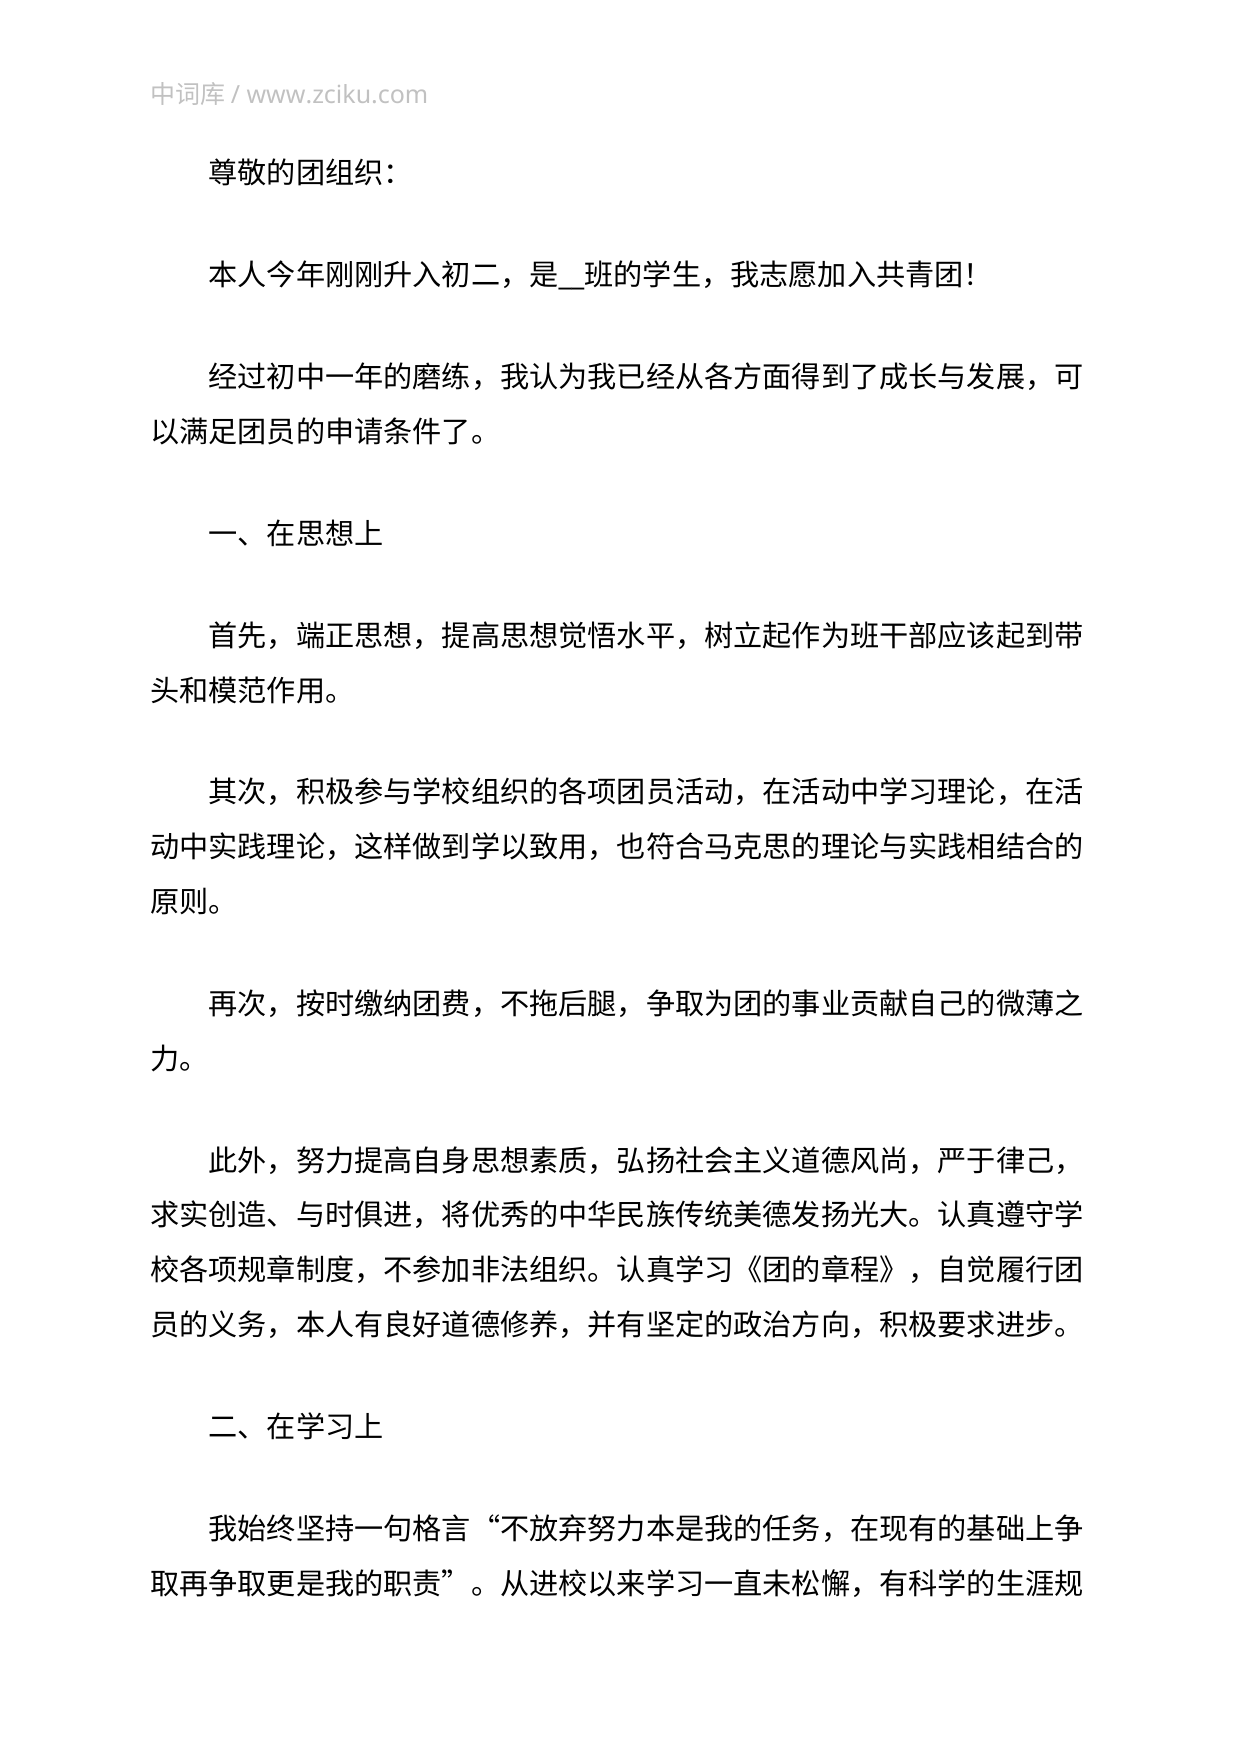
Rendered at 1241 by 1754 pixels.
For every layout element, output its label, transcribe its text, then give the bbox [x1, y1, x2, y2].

text 首先，端正思想，提高思想觉悟水平，树立起作为班干部应该起到带头和模范作用。 [150, 612, 1090, 709]
text 一、在思想上 [150, 510, 1090, 553]
text 二、在学习上 [150, 1403, 1090, 1446]
text 经过初中一年的磨练，我认为我已经从各方面得到了成长与发展，可以满足团员的申请条件了。 [150, 354, 1090, 451]
text 本人今年刚刚升入初二，是__班的学生，我志愿加入共青团！ [150, 252, 1090, 294]
text 尊敬的团组织： [150, 150, 1090, 192]
text 其次，积极参与学校组织的各项团员活动，在活动中学习理论，在活动中实践理论，这样做到学以致用，也符合马克思的理论与实践相结合的原则。 [150, 769, 1090, 921]
text 再次，按时缴纳团费，不拖后腿，争取为团的事业贡献自己的微薄之力。 [150, 980, 1090, 1078]
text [150, 1505, 1090, 1602]
text 此外，努力提高自身思想素质，弘扬社会主义道德风尚，严于律己，求实创造、与时俱进，将优秀的中华民族传统美德发扬光大。认真遵守学校各项规章制度，不参加非法组织。认真学习《团的章程》，自觉履行团员的义务，本人有良好道德修养，并有坚定的政治方向，积极要求进步。 [150, 1137, 1090, 1344]
